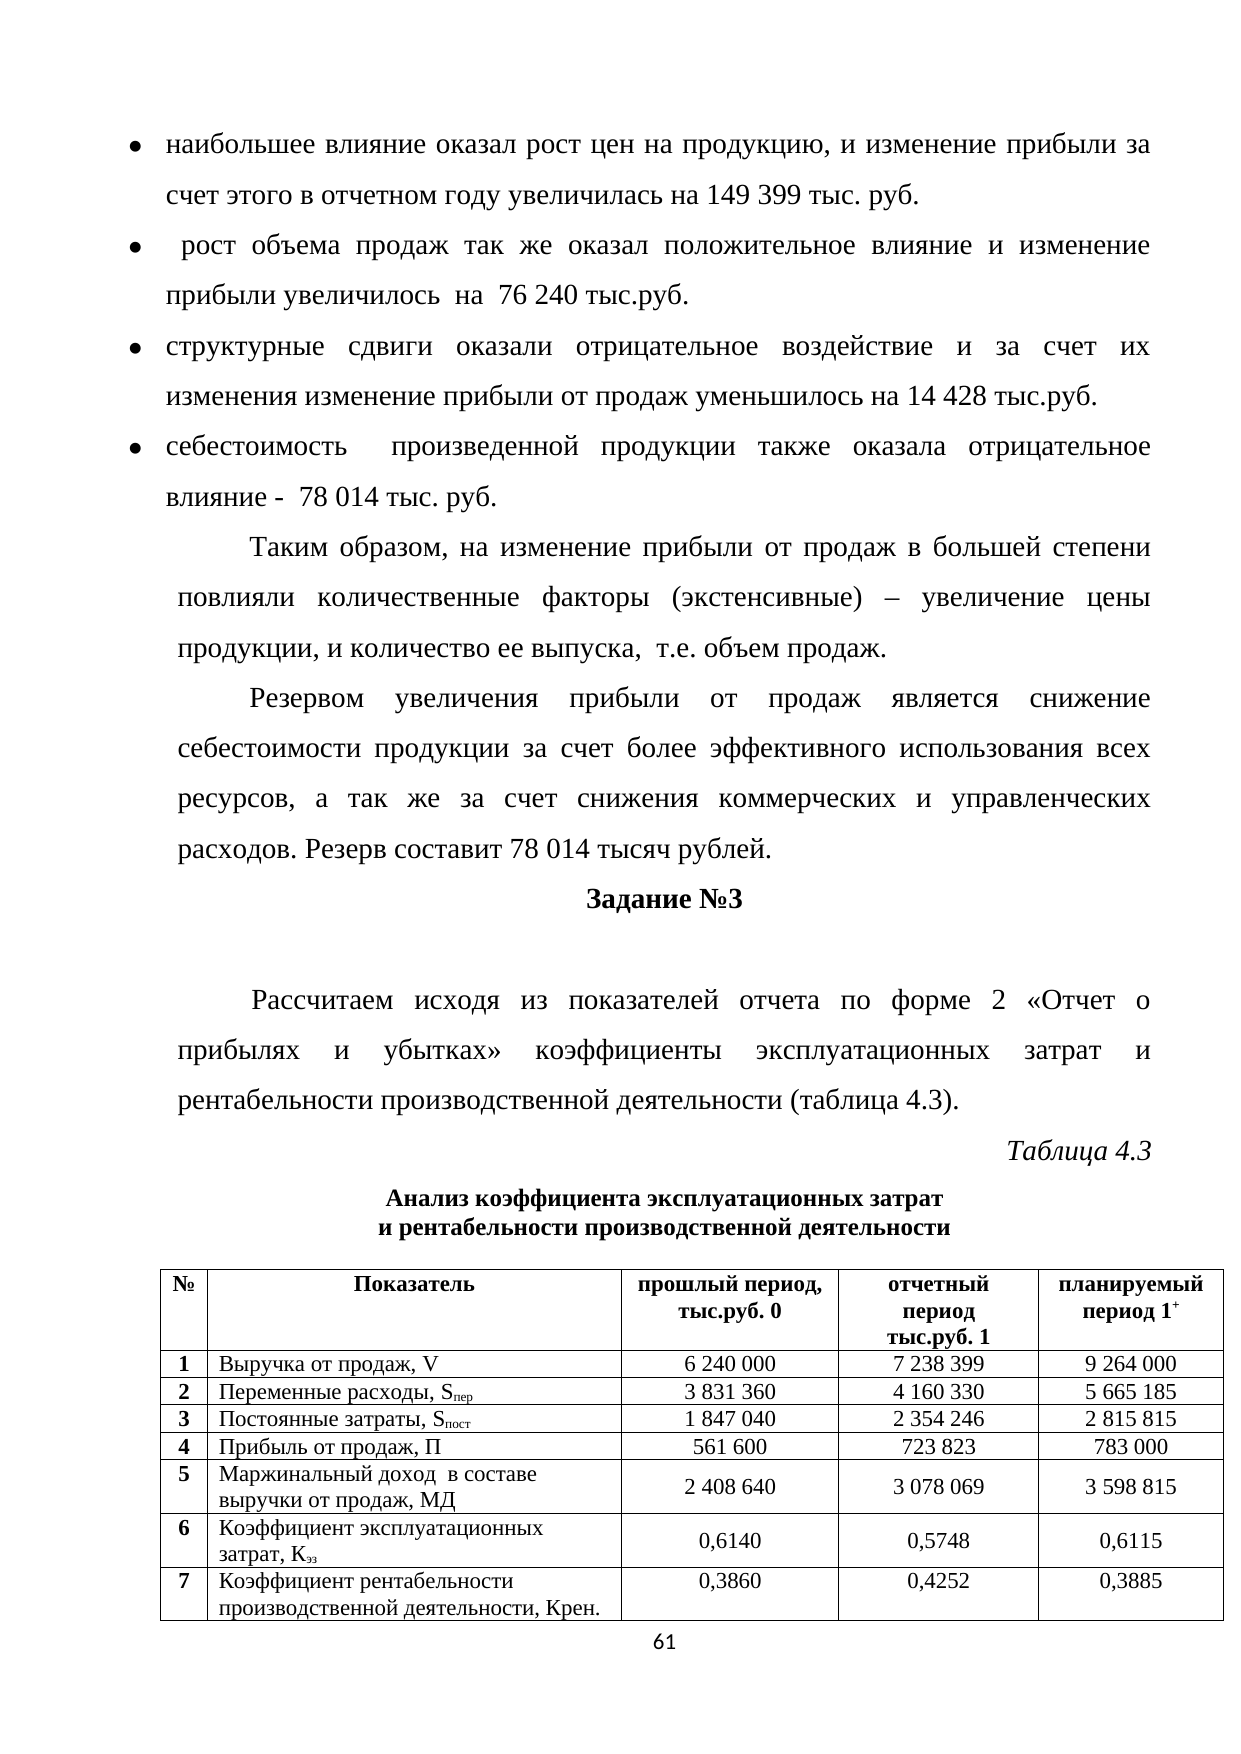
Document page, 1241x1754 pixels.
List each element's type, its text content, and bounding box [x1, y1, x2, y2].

list себестоимость произведенной продукции также оказала отрицательное влияние - 78 014 тыс. руб. [128, 428, 1152, 512]
table_cell 7 [161, 1568, 207, 1620]
table_cell 3 [161, 1405, 207, 1432]
table_cell 0,3885 [1039, 1568, 1223, 1620]
table_cell Выручка от продаж, V [208, 1351, 621, 1377]
table_cell 1 847 040 [622, 1405, 838, 1432]
text Таким образом, на изменение прибыли от продаж в большей степени повлияли количественные факторы (экстенсивные) – увеличение цены продукции, и количество ее выпуска, т.е. объем продаж. [177, 529, 1152, 663]
table_cell 3 831 360 [622, 1378, 838, 1404]
table_cell 9 264 000 [1039, 1351, 1223, 1377]
table_cell 0,5748 [839, 1514, 1038, 1567]
table_cell 0,4252 [839, 1568, 1038, 1620]
text Анализ коэффициента эксплуатационных затрат [177, 1183, 1152, 1212]
table_cell 723 823 [839, 1433, 1038, 1459]
table_header планируемый период 1+ [1039, 1270, 1223, 1349]
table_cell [208, 1568, 621, 1620]
table_cell 561 600 [622, 1433, 838, 1459]
table_header прошлый период, тыс.руб. 0 [622, 1270, 838, 1349]
table_cell 3 598 815 [1039, 1460, 1223, 1513]
table_cell 0,6115 [1039, 1514, 1223, 1567]
table_cell 5 665 185 [1039, 1378, 1223, 1404]
text Резервом увеличения прибыли от продаж является снижение себестоимости продукции за счет более эффективного использования всех ресурсов, а так же за счет снижения коммерческих и управленческих расходов. Резерв составит 78 014 тысяч рублей. [177, 680, 1152, 864]
list наибольшее влияние оказал рост цен на продукцию, и изменение прибыли за счет этого в отчетном году увеличилась на 149 399 тыс. руб. [128, 127, 1152, 210]
table_cell 2 408 640 [622, 1460, 838, 1513]
table_header Показатель [208, 1270, 621, 1349]
table_cell Прибыль от продаж, П [208, 1433, 621, 1459]
table_cell Коэффициент эксплуатационных затрат, Кэз [208, 1514, 621, 1567]
table_cell 5 [161, 1460, 207, 1513]
table_cell 2 354 246 [839, 1405, 1038, 1432]
table_cell 783 000 [1039, 1433, 1223, 1459]
table_cell 1 [161, 1351, 207, 1377]
table_cell 6 240 000 [622, 1351, 838, 1377]
table_cell Маржинальный доход в составе выручки от продаж, МД [208, 1460, 621, 1513]
text Рассчитаем исходя из показателей отчета по форме 2 «Отчет о прибылях и убытках» коэффициенты эксплуатационных затрат и рентабельности производственной деятельности (таблица 4.3). [177, 982, 1152, 1116]
table_cell 2 [161, 1378, 207, 1404]
table_header № [161, 1270, 207, 1349]
table_cell Переменные расходы, Sпер [208, 1378, 621, 1404]
table_cell Постоянные затраты, Sпост [208, 1405, 621, 1432]
table_cell 0,6140 [622, 1514, 838, 1567]
table_cell 0,3860 [622, 1568, 838, 1620]
text и рентабельности производственной деятельности [177, 1212, 1152, 1241]
list структурные сдвиги оказали отрицательное воздействие и за счет их изменения изменение прибыли от продаж уменьшилось на 14 428 тыс.руб. [128, 328, 1152, 412]
text Задание №3 [177, 881, 1152, 915]
text Таблица 4.3 [177, 1133, 1152, 1166]
table_header отчетный период тыс.руб. 1 [839, 1270, 1038, 1349]
table_cell 4 160 330 [839, 1378, 1038, 1404]
table_cell 2 815 815 [1039, 1405, 1223, 1432]
table_cell 3 078 069 [839, 1460, 1038, 1513]
list рост объема продаж так же оказал положительное влияние и изменение прибыли увеличилось на 76 240 тыс.руб. [128, 227, 1152, 311]
table_cell 6 [161, 1514, 207, 1567]
table_cell 7 238 399 [839, 1351, 1038, 1377]
table_cell 4 [161, 1433, 207, 1459]
